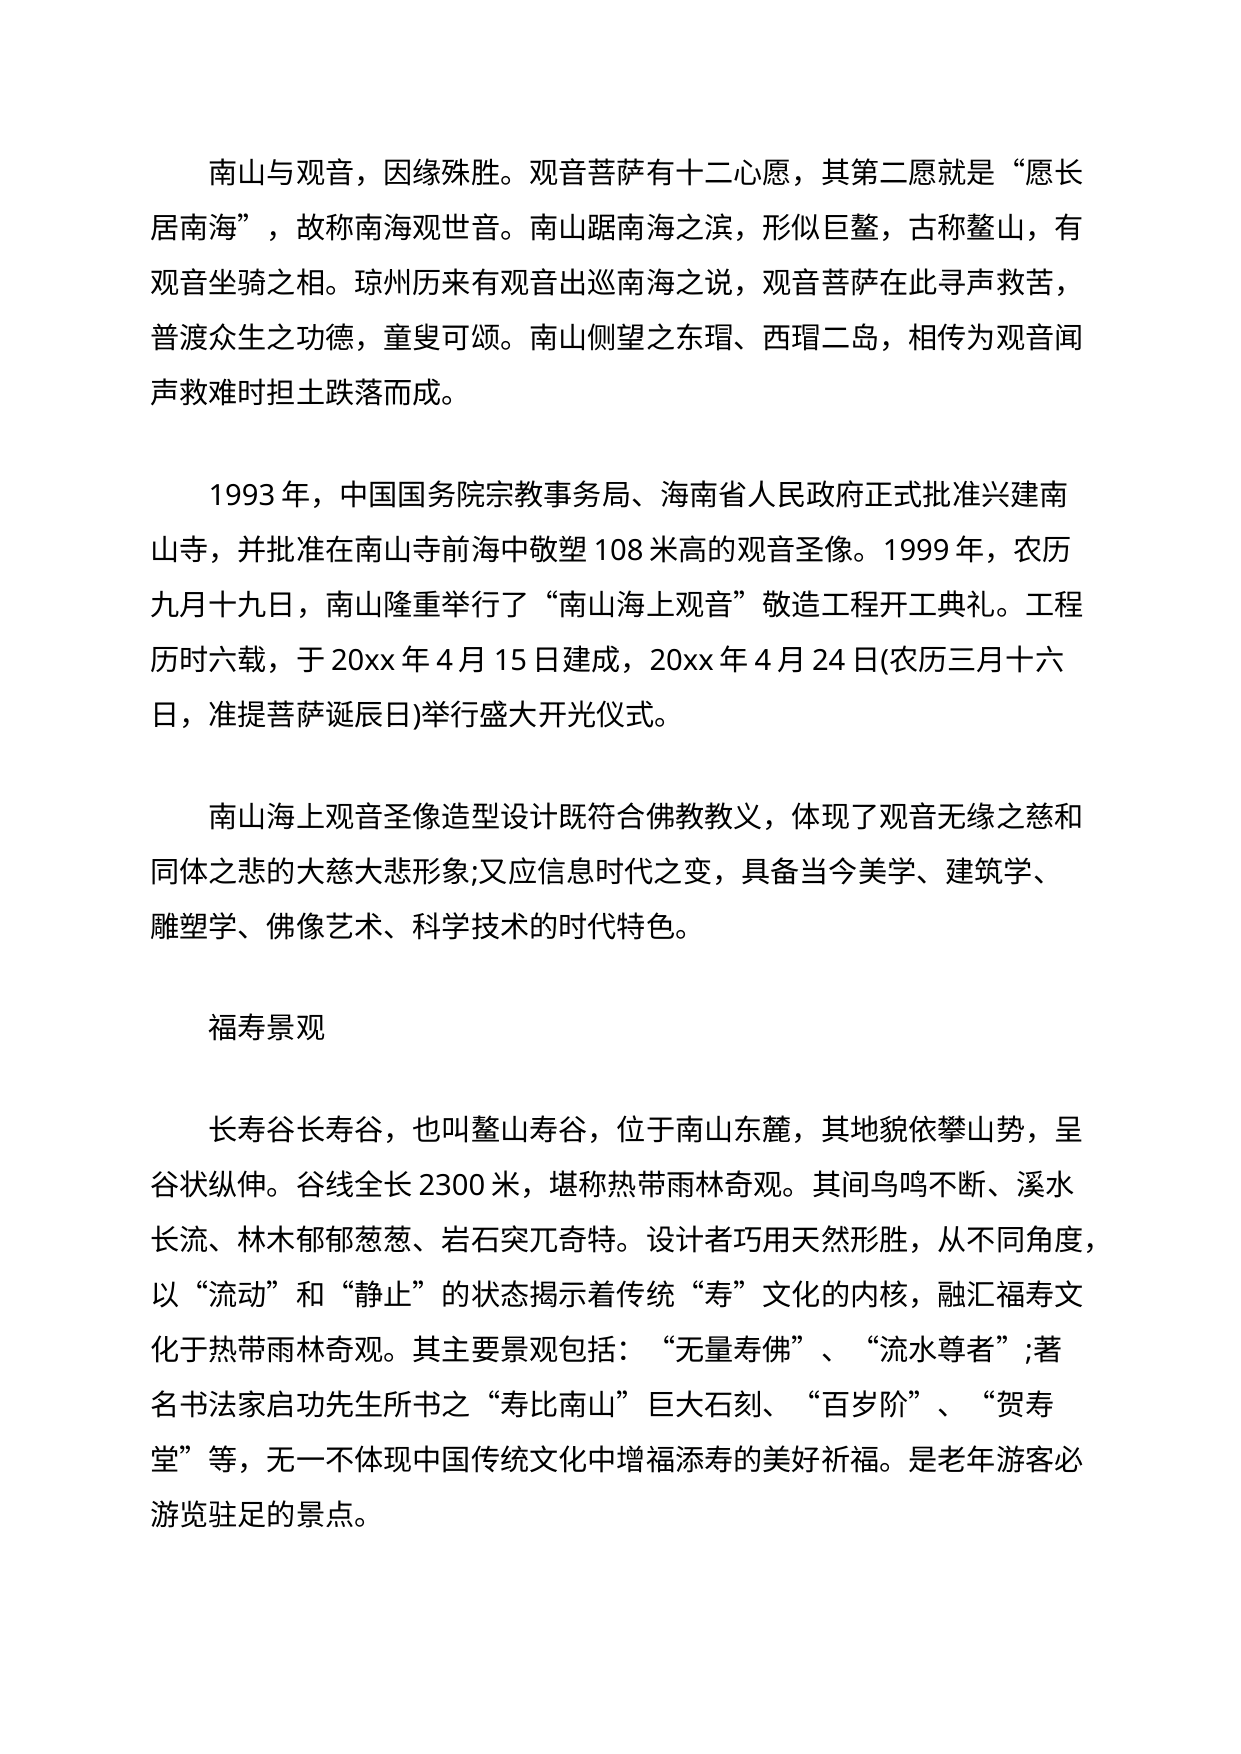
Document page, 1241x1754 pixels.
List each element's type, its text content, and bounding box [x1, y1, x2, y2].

text 福寿景观 [150, 1005, 1090, 1047]
text 南山海上观音圣像造型设计既符合佛教教义，体现了观音无缘之慈和同体之悲的大慈大悲形象;又应信息时代之变，具备当今美学、建筑学、雕塑学、佛像艺术、科学技术的时代特色。 [150, 793, 1090, 945]
text 南山与观音，因缘殊胜。观音菩萨有十二心愿，其第二愿就是“愿长居南海”，故称南海观世音。南山踞南海之滨，形似巨鳌，古称鳌山，有观音坐骑之相。琼州历来有观音出巡南海之说，观音菩萨在此寻声救苦，普渡众生之功德，童叟可颂。南山侧望之东瑁、西瑁二岛，相传为观音闻声救难时担土跌落而成。 [150, 150, 1090, 412]
text 长寿谷长寿谷，也叫鳌山寿谷，位于南山东麓，其地貌依攀山势，呈谷状纵伸。谷线全长2300米，堪称热带雨林奇观。其间鸟鸣不断、溪水长流、林木郁郁葱葱、岩石突兀奇特。设计者巧用天然形胜，从不同角度，以“流动”和“静止”的状态揭示着传统“寿”文化的内核，融汇福寿文化于热带雨林奇观。其主要景观包括：“无量寿佛”、“流水尊者”;著名书法家启功先生所书之“寿比南山”巨大石刻、“百岁阶”、“贺寿堂”等，无一不体现中国传统文化中增福添寿的美好祈福。是老年游客必游览驻足的景点。 [150, 1107, 1090, 1533]
text 1993年，中国国务院宗教事务局、海南省人民政府正式批准兴建南山寺，并批准在南山寺前海中敬塑108米高的观音圣像。1999年，农历九月十九日，南山隆重举行了“南山海上观音”敬造工程开工典礼。工程历时六载，于20xx年4月15日建成，20xx年4月24日(农历三月十六日，准提菩萨诞辰日)举行盛大开光仪式。 [150, 471, 1090, 734]
